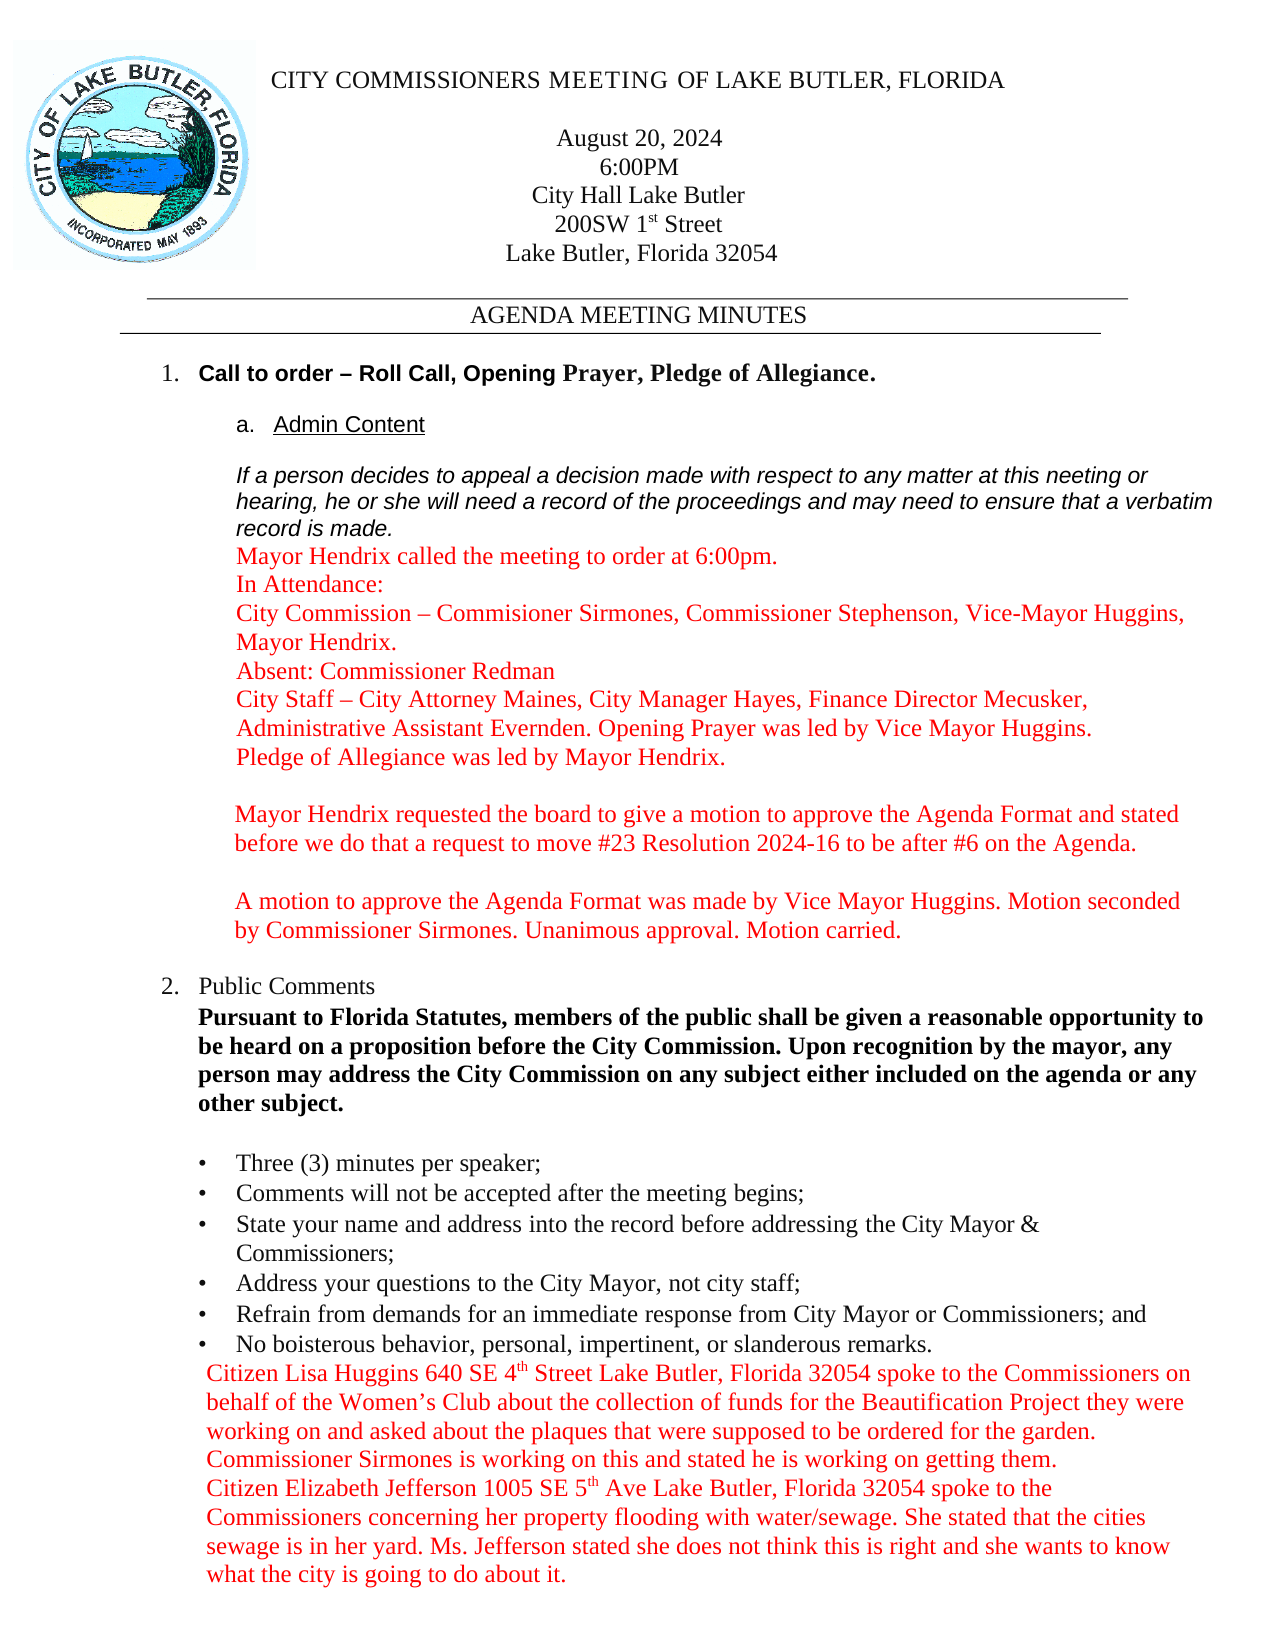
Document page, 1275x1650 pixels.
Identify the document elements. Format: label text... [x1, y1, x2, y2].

text August 20, 2024 [500, 123, 779, 152]
picture [13, 40, 256, 270]
text Citizen Lisa Huggins 640 SE 4th Street Lake Butler, Florida 32054 spoke to the Commissioners on behalf of the Women’s Club about the collection of funds for the Beautification Project they were working on and asked about the plaques that were supposed to be ordered for the garden. Commissioner Sirmones is working on this and stated he is working on getting them. [206, 1358, 1200, 1473]
list Mayor Hendrix requested the board to give a motion to approve the Agenda Format and stated before we do that a request to move #23 Resolution 2024-16 to be after #6 on the Agenda. [234, 800, 1209, 857]
text In Attendance: [236, 569, 1219, 598]
list Refrain from demands for an immediate response from City Mayor or Commissioners; and [198, 1299, 1271, 1328]
list State your name and address into the record before addressing the City Mayor & Commissioners; [198, 1209, 1200, 1267]
text City Hall Lake Butler [451, 181, 826, 209]
list Admin Content [236, 411, 1219, 438]
text 200SW 1st Street [451, 209, 826, 238]
text Pursuant to Florida Statutes, members of the public shall be given a reasonable opportunity to be heard on a proposition before the City Commission. Upon recognition by the mayor, any person may address the City Commission on any subject either included on the agenda or any other subject. [198, 1002, 1209, 1117]
text If a person decides to appeal a decision made with respect to any matter at this neeting or hearing, he or she will need a record of the proceedings and may need to ensure that a verbatim record is made. [236, 462, 1219, 541]
text Pledge of Allegiance was led by Mayor Hendrix. [236, 742, 1219, 771]
text City Staff – City Attorney Maines, City Manager Hayes, Finance Director Mecusker, Administrative Assistant Evernden. Opening Prayer was led by Vice Mayor Huggins. [236, 684, 1219, 742]
list Three (3) minutes per speaker; [198, 1148, 1271, 1177]
text Absent: Commissioner Redman [236, 656, 1219, 684]
list Address your questions to the City Mayor, not city staff; [198, 1268, 1271, 1297]
text 6:00PM [500, 152, 779, 181]
list A motion to approve the Agenda Format was made by Vice Mayor Huggins. Motion seconded by Commissioner Sirmones. Unanimous approval. Motion carried. [234, 886, 1209, 944]
text CITY COMMISSIONERS MEETING OF LAKE BUTLER, FLORIDA [37, 66, 1238, 94]
list No boisterous behavior, personal, impertinent, or slanderous remarks. [198, 1329, 1271, 1358]
text City Commission – Commisioner Sirmones, Commissioner Stephenson, Vice-Mayor Huggins, Mayor Hendrix. [236, 598, 1219, 656]
text Mayor Hendrix called the meeting to order at 6:00pm. [236, 541, 1219, 569]
list Comments will not be accepted after the meeting begins; [198, 1178, 1271, 1207]
text Citizen Elizabeth Jefferson 1005 SE 5th Ave Lake Butler, Florida 32054 spoke to the Commissioners concerning her property flooding with water/sewage. She stated that the cities sewage is in her yard. Ms. Jefferson stated she does not think this is right and she wants to know what the city is going to do about it. [206, 1473, 1200, 1588]
list Public Comments [161, 971, 1271, 1000]
list Call to order – Roll Call, Opening Prayer, Pledge of Allegiance. [161, 358, 1271, 387]
text Lake Butler, Florida 32054 [451, 238, 826, 267]
text AGENDA MEETING MINUTES [37, 296, 1239, 328]
